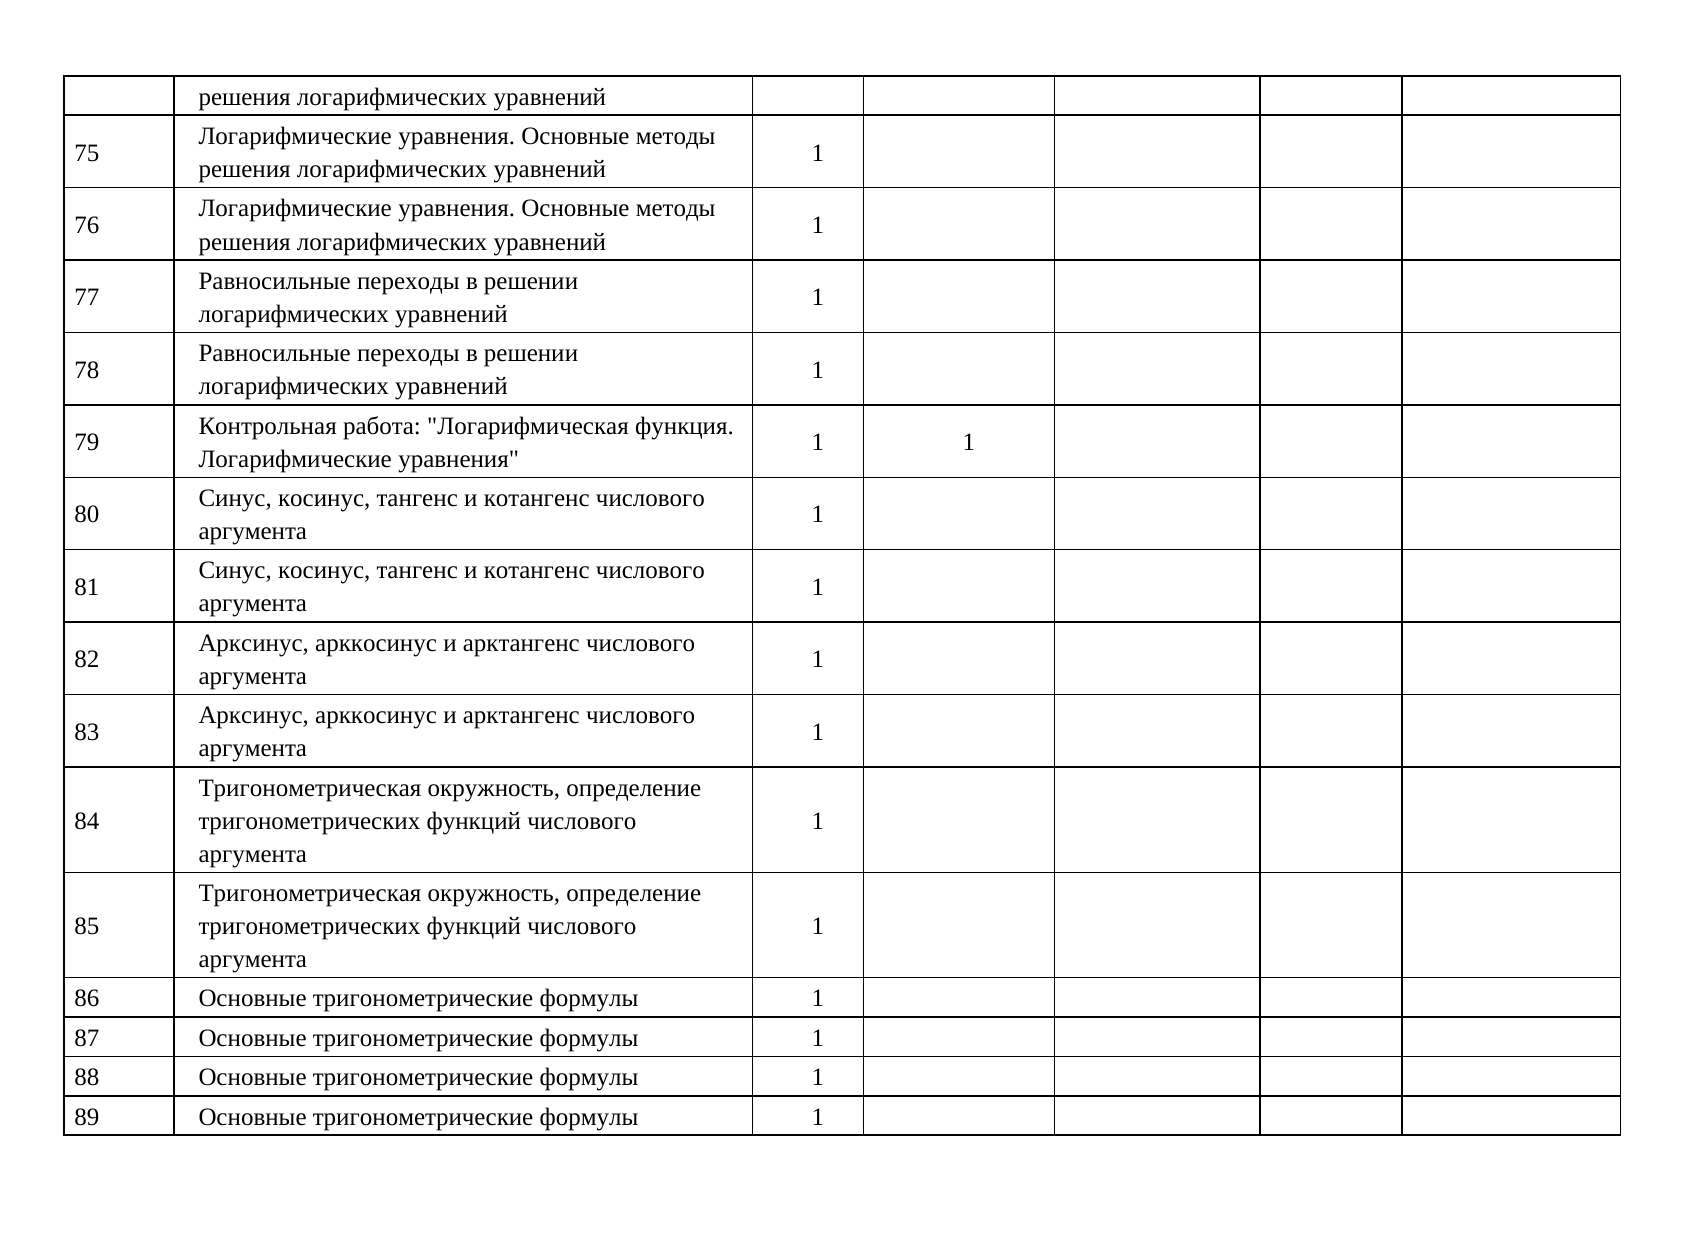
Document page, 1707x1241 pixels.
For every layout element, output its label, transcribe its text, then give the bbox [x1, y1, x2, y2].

table_cell [1261, 333, 1401, 404]
table_cell Основные тригонометрические формулы [175, 1097, 752, 1134]
table_cell Синус, косинус, тангенс и котангенс числового аргумента [175, 550, 752, 621]
table_cell Синус, косинус, тангенс и котангенс числового аргумента [175, 478, 752, 549]
table_cell [864, 978, 1054, 1016]
table_cell Арксинус, арккосинус и арктангенс числового аргумента [175, 623, 752, 693]
table_cell 1 [753, 768, 863, 871]
table_cell 80 [65, 478, 173, 549]
table_cell 1 [753, 333, 863, 404]
table_cell Равносильные переходы в решении логарифмических уравнений [175, 333, 752, 404]
table_cell [1055, 1057, 1259, 1095]
table_cell [864, 550, 1054, 621]
table_cell 1 [753, 1097, 863, 1134]
table_cell 77 [65, 261, 173, 332]
table_cell [1055, 1097, 1259, 1134]
table_cell 1 [753, 1057, 863, 1095]
table_cell Основные тригонометрические формулы [175, 1057, 752, 1095]
table_cell [1055, 873, 1259, 977]
table_cell [1403, 768, 1620, 871]
table_cell [1055, 1018, 1259, 1056]
table_cell [1261, 188, 1401, 259]
table_cell [864, 1057, 1054, 1095]
table_cell 81 [65, 550, 173, 621]
table_cell [1403, 623, 1620, 693]
table_cell [1403, 695, 1620, 766]
table_cell [864, 261, 1054, 332]
table_cell [1261, 1097, 1401, 1134]
table_cell [1261, 550, 1401, 621]
table_cell Контрольная работа: "Логарифмическая функция. Логарифмические уравнения" [175, 406, 752, 476]
table_cell [1055, 695, 1259, 766]
table_cell [1403, 406, 1620, 476]
table_cell 1 [753, 550, 863, 621]
table_cell [1261, 406, 1401, 476]
table_cell 1 [753, 188, 863, 259]
table_cell 1 [753, 478, 863, 549]
table_cell [1403, 873, 1620, 977]
table_cell Арксинус, арккосинус и арктангенс числового аргумента [175, 695, 752, 766]
table_cell 85 [65, 873, 173, 977]
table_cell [175, 116, 752, 187]
table_cell [864, 695, 1054, 766]
table_cell [1261, 478, 1401, 549]
table_cell [1055, 188, 1259, 259]
table_cell [1055, 768, 1259, 871]
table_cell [175, 77, 752, 114]
table_cell [1055, 77, 1259, 114]
table_cell [1261, 978, 1401, 1016]
table_cell [1055, 623, 1259, 693]
table_cell 87 [65, 1018, 173, 1056]
table_cell 83 [65, 695, 173, 766]
table_cell [1055, 978, 1259, 1016]
table_cell [1055, 333, 1259, 404]
table_cell [1403, 77, 1620, 114]
table_cell [1403, 478, 1620, 549]
table_cell [1403, 1097, 1620, 1134]
table_cell [1055, 550, 1259, 621]
table_cell Логарифмические уравнения. Основные методы решения логарифмических уравнений [175, 188, 752, 259]
table_cell [864, 116, 1054, 187]
table_cell [1403, 550, 1620, 621]
table_cell 1 [753, 978, 863, 1016]
table_cell [864, 478, 1054, 549]
table_cell [864, 1097, 1054, 1134]
table_cell 1 [753, 261, 863, 332]
table_cell [864, 333, 1054, 404]
table_cell 79 [65, 406, 173, 476]
table_cell [1403, 978, 1620, 1016]
table_cell 1 [753, 695, 863, 766]
table_cell [1055, 478, 1259, 549]
table_cell [1055, 261, 1259, 332]
table_cell [1055, 406, 1259, 476]
table_cell 74 [65, 77, 173, 114]
table_cell 84 [65, 768, 173, 871]
table_cell [1261, 623, 1401, 693]
table_cell 88 [65, 1057, 173, 1095]
table_cell 1 [753, 873, 863, 977]
table_cell [864, 1018, 1054, 1056]
table_cell [1055, 116, 1259, 187]
table_cell 1 [753, 1018, 863, 1056]
table_cell [1403, 333, 1620, 404]
table_cell [1261, 77, 1401, 114]
table_cell Основные тригонометрические формулы [175, 1018, 752, 1056]
table_cell 1 [753, 623, 863, 693]
table_cell Основные тригонометрические формулы [175, 978, 752, 1016]
table_cell [864, 77, 1054, 114]
table_cell [1261, 695, 1401, 766]
table_cell [864, 623, 1054, 693]
table_cell Тригонометрическая окружность, определение тригонометрических функций числового аргумента [175, 873, 752, 977]
table_cell Равносильные переходы в решении логарифмических уравнений [175, 261, 752, 332]
table_cell 1 [753, 77, 863, 114]
table_cell 1 [753, 406, 863, 476]
table_cell [1261, 873, 1401, 977]
table_cell Тригонометрическая окружность, определение тригонометрических функций числового аргумента [175, 768, 752, 871]
table_cell [864, 768, 1054, 871]
table_cell [1261, 261, 1401, 332]
table_cell 82 [65, 623, 173, 693]
table_cell [1403, 188, 1620, 259]
table_cell 78 [65, 333, 173, 404]
table_cell 89 [65, 1097, 173, 1134]
table_cell [1261, 1057, 1401, 1095]
table_cell 76 [65, 188, 173, 259]
table_cell [1261, 768, 1401, 871]
table_cell [1403, 1057, 1620, 1095]
table_cell [1261, 116, 1401, 187]
table_cell 86 [65, 978, 173, 1016]
table_cell [864, 873, 1054, 977]
table_cell [1403, 261, 1620, 332]
table_cell 1 [864, 406, 1054, 476]
table_cell [1403, 116, 1620, 187]
table_cell 75 [65, 116, 173, 187]
table_cell 1 [753, 116, 863, 187]
table_cell [1403, 1018, 1620, 1056]
table_cell [1261, 1018, 1401, 1056]
table_cell [864, 188, 1054, 259]
